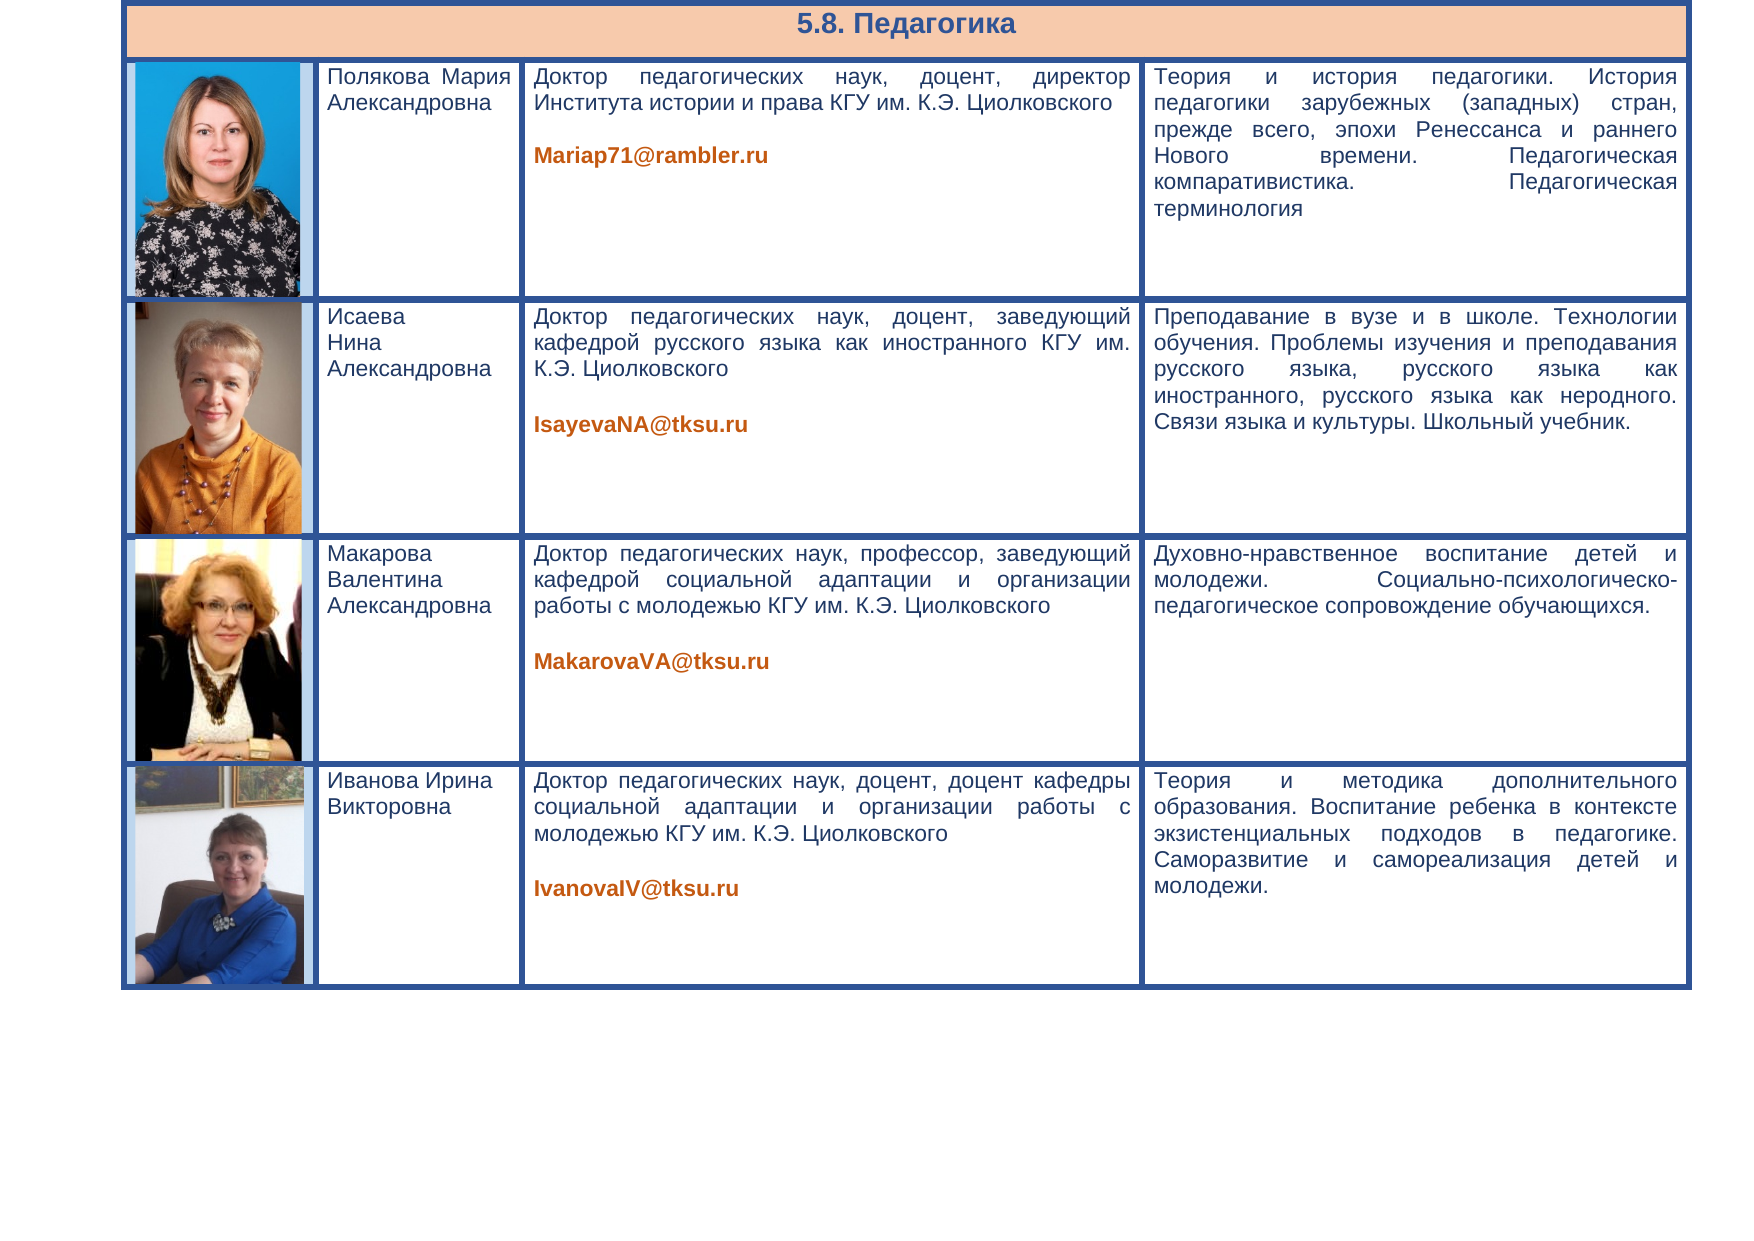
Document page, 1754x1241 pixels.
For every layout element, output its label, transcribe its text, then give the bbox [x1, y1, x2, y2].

table_cell Иванова Ирина Викторовна [319, 767, 519, 984]
table_cell Доктор педагогических наук, профессор, заведующий кафедрой социальной адаптации и организации работы с молодежью КГУ им. К.Э. Циолковского MakarovaVA@tksu.ru [525, 540, 1139, 761]
table_cell Полякова Мария Александровна [319, 63, 519, 296]
picture [135, 302, 302, 534]
table_cell [302, 540, 313, 761]
picture [135, 539, 302, 761]
table_cell [300, 63, 313, 296]
table_cell Доктор педагогических наук, доцент, заведующий кафедрой русского языка как иностранного КГУ им. К.Э. Циолковского IsayevaNA@tksu.ru [525, 303, 1139, 533]
table_cell [302, 303, 313, 533]
table_cell Доктор педагогических наук, доцент, доцент кафедры социальной адаптации и организации работы с молодежью КГУ им. К.Э. Циолковского IvanovaIV@tksu.ru [525, 767, 1139, 984]
picture [135, 62, 300, 297]
picture [135, 204, 139, 215]
table_cell Преподавание в вузе и в школе. Технологии обучения. Проблемы изучения и преподавания русского языка, русского языка как иностранного, русского языка как неродного. Связи языка и культуры. Школьный учебник. [1145, 303, 1686, 533]
table_cell Исаева Нина Александровна [319, 303, 519, 533]
table_cell Духовно-нравственное воспитание детей и молодежи. Социально-психологическо-педагогическое сопровождение обучающихся. [1145, 540, 1686, 761]
table_cell [127, 303, 135, 533]
picture [135, 766, 304, 984]
table_cell Доктор педагогических наук, доцент, директор Института истории и права КГУ им. К.Э. Циолковского Mariap71@rambler.ru [525, 63, 1139, 296]
table_cell [127, 540, 135, 761]
table_cell [127, 63, 135, 296]
table_cell Теория и методика дополнительного образования. Воспитание ребенка в контексте экзистенциальных подходов в педагогике. Саморазвитие и самореализация детей и молодежи. [1145, 767, 1686, 984]
table_cell [127, 767, 135, 984]
table_cell [304, 767, 313, 984]
table_cell Макарова Валентина Александровна [319, 540, 519, 761]
table_cell 5.8. Педагогика [127, 6, 1686, 57]
table_cell Теория и история педагогики. История педагогики зарубежных (западных) стран, прежде всего, эпохи Ренессанса и раннего Нового времени. Педагогическая компаративистика. Педагогическая терминология [1145, 63, 1686, 296]
picture [292, 187, 300, 209]
